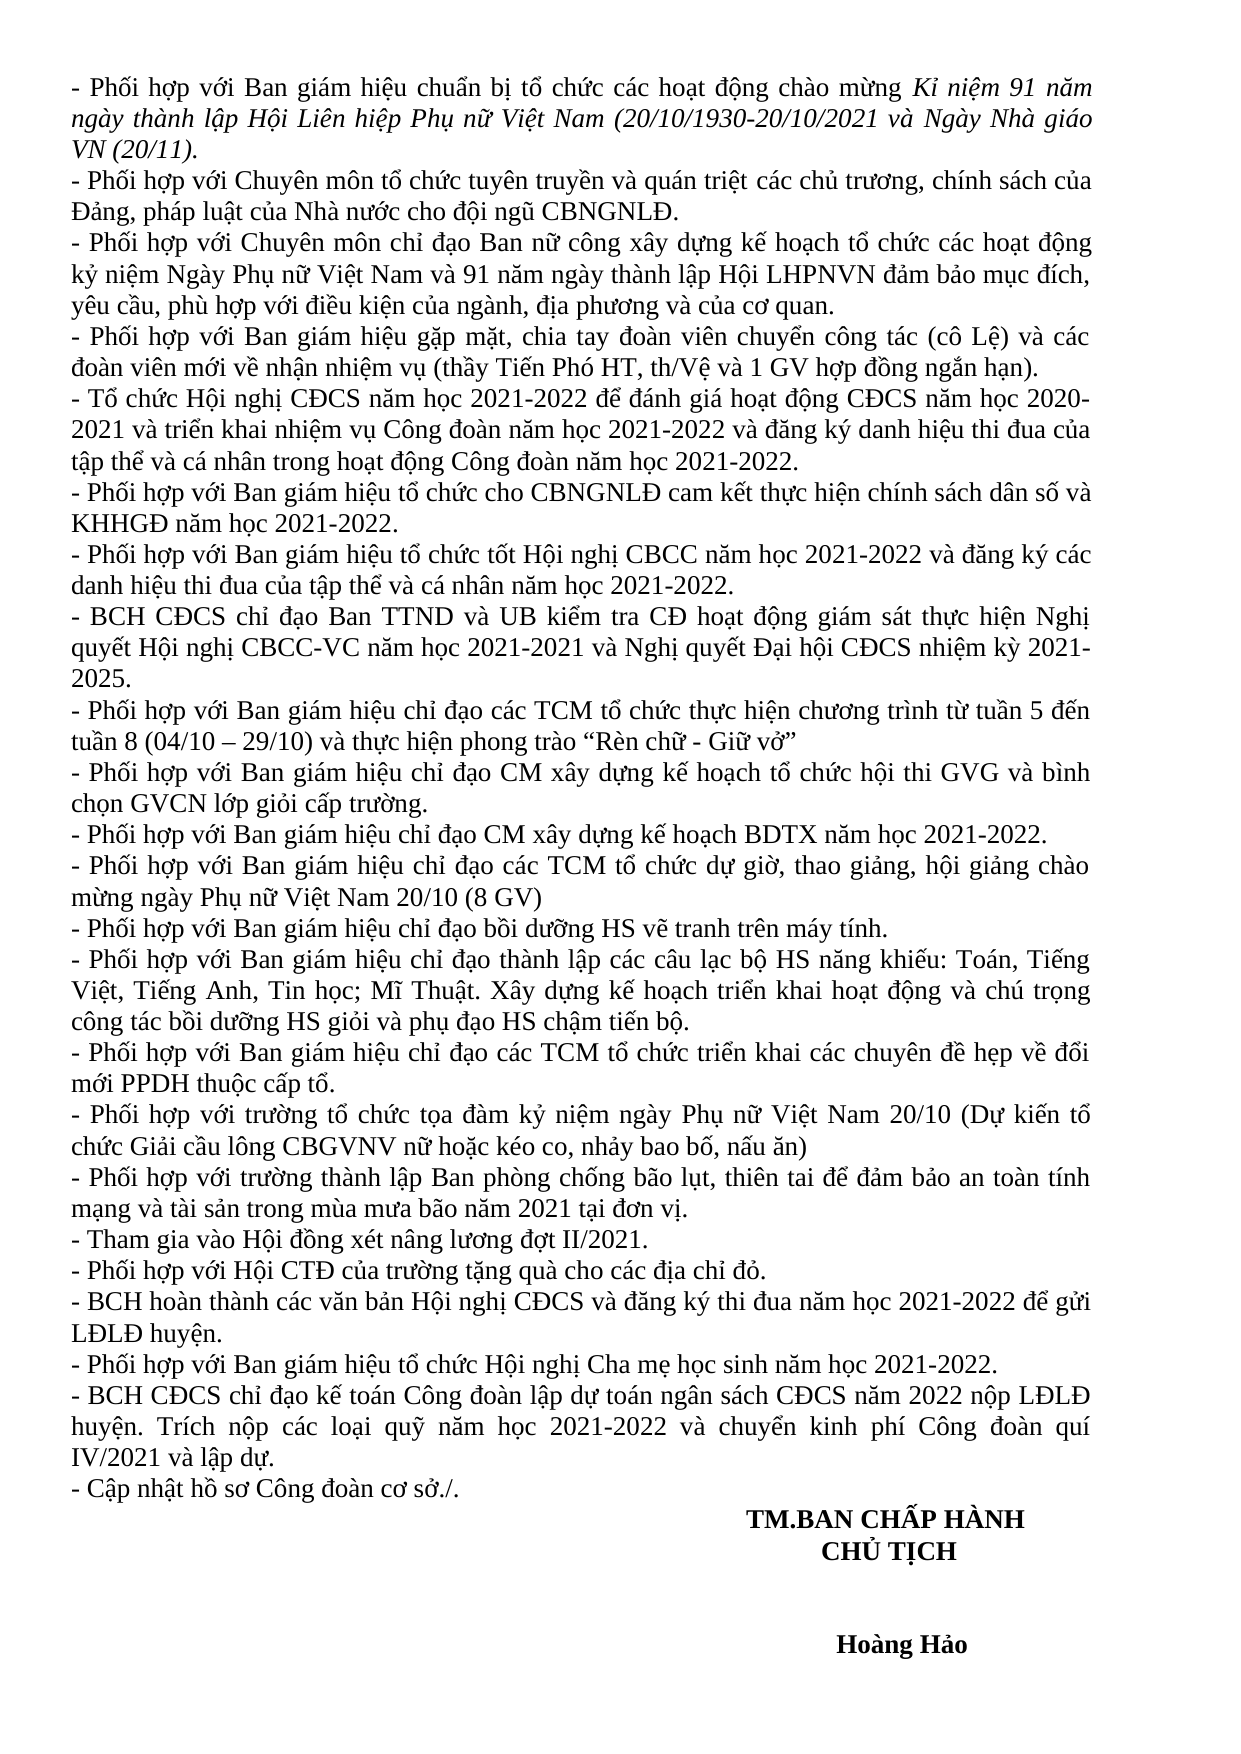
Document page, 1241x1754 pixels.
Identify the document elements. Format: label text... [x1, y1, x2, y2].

text - Phối hợp với trường thành lập Ban phòng chống bão lụt, thiên tai để đảm bảo an toàn tính mạng và tài sản trong mùa mưa bão năm 2021 tại đơn vị. [71, 1161, 1092, 1223]
text - Phối hợp với Ban giám hiệu tổ chức Hội nghị Cha mẹ học sinh năm học 2021-2022. [71, 1348, 1092, 1379]
text Hoàng Hảo [71, 1628, 1092, 1659]
text - Phối hợp với Ban giám hiệu chỉ đạo các TCM tổ chức triển khai các chuyên đề hẹp về đổi mới PPDH thuộc cấp tổ. [71, 1036, 1092, 1099]
text - Phối hợp với Ban giám hiệu chỉ đạo CM xây dựng kế hoạch BDTX năm học 2021-2022. [71, 818, 1092, 849]
text - Phối hợp với Hội CTĐ của trường tặng quà cho các địa chỉ đỏ. [71, 1254, 1092, 1286]
text - Phối hợp với Ban giám hiệu tổ chức tốt Hội nghị CBCC năm học 2021-2022 và đăng ký các danh hiệu thi đua của tập thể và cá nhân năm học 2021-2022. [71, 538, 1092, 600]
text - Phối hợp với Chuyên môn tổ chức tuyên truyền và quán triệt các chủ trương, chính sách của Đảng, pháp luật của Nhà nước cho đội ngũ CBNGNLĐ. [71, 164, 1092, 227]
text - Phối hợp với Ban giám hiệu chỉ đạo bồi dưỡng HS vẽ tranh trên máy tính. [71, 912, 1092, 943]
text - Phối hợp với Ban giám hiệu chuẩn bị tổ chức các hoạt động chào mừng Kỉ niệm 91 năm ngày thành lập Hội Liên hiệp Phụ nữ Việt Nam (20/10/1930-20/10/2021 và Ngày Nhà giáo VN (20/11). [71, 71, 1092, 164]
text - BCH hoàn thành các văn bản Hội nghị CĐCS và đăng ký thi đua năm học 2021-2022 để gửi LĐLĐ huyện. [71, 1286, 1092, 1348]
text - Tổ chức Hội nghị CĐCS năm học 2021-2022 để đánh giá hoạt động CĐCS năm học 2020-2021 và triển khai nhiệm vụ Công đoàn năm học 2021-2022 và đăng ký danh hiệu thi đua của tập thể và cá nhân trong hoạt động Công đoàn năm học 2021-2022. [71, 382, 1092, 476]
text - Phối hợp với Chuyên môn chỉ đạo Ban nữ công xây dựng kế hoạch tổ chức các hoạt động kỷ niệm Ngày Phụ nữ Việt Nam và 91 năm ngày thành lập Hội LHPNVN đảm bảo mục đích, yêu cầu, phù hợp với điều kiện của ngành, địa phương và của cơ quan. [71, 227, 1092, 320]
text - Phối hợp với Ban giám hiệu chỉ đạo thành lập các câu lạc bộ HS năng khiếu: Toán, Tiếng Việt, Tiếng Anh, Tin học; Mĩ Thuật. Xây dựng kế hoạch triển khai hoạt động và chú trọng công tác bồi dưỡng HS giỏi và phụ đạo HS chậm tiến bộ. [71, 943, 1092, 1036]
text CHỦ TỊCH [752, 1535, 1092, 1566]
text - Phối hợp với Ban giám hiệu chỉ đạo các TCM tổ chức thực hiện chương trình từ tuần 5 đến tuần 8 (04/10 – 29/10) và thực hiện phong trào “Rèn chữ - Giữ vở” [71, 694, 1092, 756]
text - Phối hợp với Ban giám hiệu chỉ đạo các TCM tổ chức dự giờ, thao giảng, hội giảng chào mừng ngày Phụ nữ Việt Nam 20/10 (8 GV) [71, 849, 1092, 912]
text - Phối hợp với Ban giám hiệu chỉ đạo CM xây dựng kế hoạch tổ chức hội thi GVG và bình chọn GVCN lớp giỏi cấp trường. [71, 756, 1092, 818]
text - Cập nhật hồ sơ Công đoàn cơ sở./. [71, 1472, 1092, 1503]
text - Phối hợp với trường tổ chức tọa đàm kỷ niệm ngày Phụ nữ Việt Nam 20/10 (Dự kiến tổ chức Giải cầu lông CBGVNV nữ hoặc kéo co, nhảy bao bố, nấu ăn) [71, 1099, 1092, 1161]
text - Phối hợp với Ban giám hiệu tổ chức cho CBNGNLĐ cam kết thực hiện chính sách dân số và KHHGĐ năm học 2021-2022. [71, 476, 1092, 538]
text - Phối hợp với Ban giám hiệu gặp mặt, chia tay đoàn viên chuyển công tác (cô Lệ) và các đoàn viên mới về nhận nhiệm vụ (thầy Tiến Phó HT, th/Vệ và 1 GV hợp đồng ngắn hạn). [71, 320, 1092, 382]
text - BCH CĐCS chỉ đạo kế toán Công đoàn lập dự toán ngân sách CĐCS năm 2022 nộp LĐLĐ huyện. Trích nộp các loại quỹ năm học 2021-2022 và chuyển kinh phí Công đoàn quí IV/2021 và lập dự. [71, 1379, 1092, 1472]
text TM.BAN CHẤP HÀNH [677, 1503, 1092, 1535]
text - BCH CĐCS chỉ đạo Ban TTND và UB kiểm tra CĐ hoạt động giám sát thực hiện Nghị quyết Hội nghị CBCC-VC năm học 2021-2021 và Nghị quyết Đại hội CĐCS nhiệm kỳ 2021-2025. [71, 600, 1092, 694]
text - Tham gia vào Hội đồng xét nâng lương đợt II/2021. [71, 1223, 1092, 1254]
